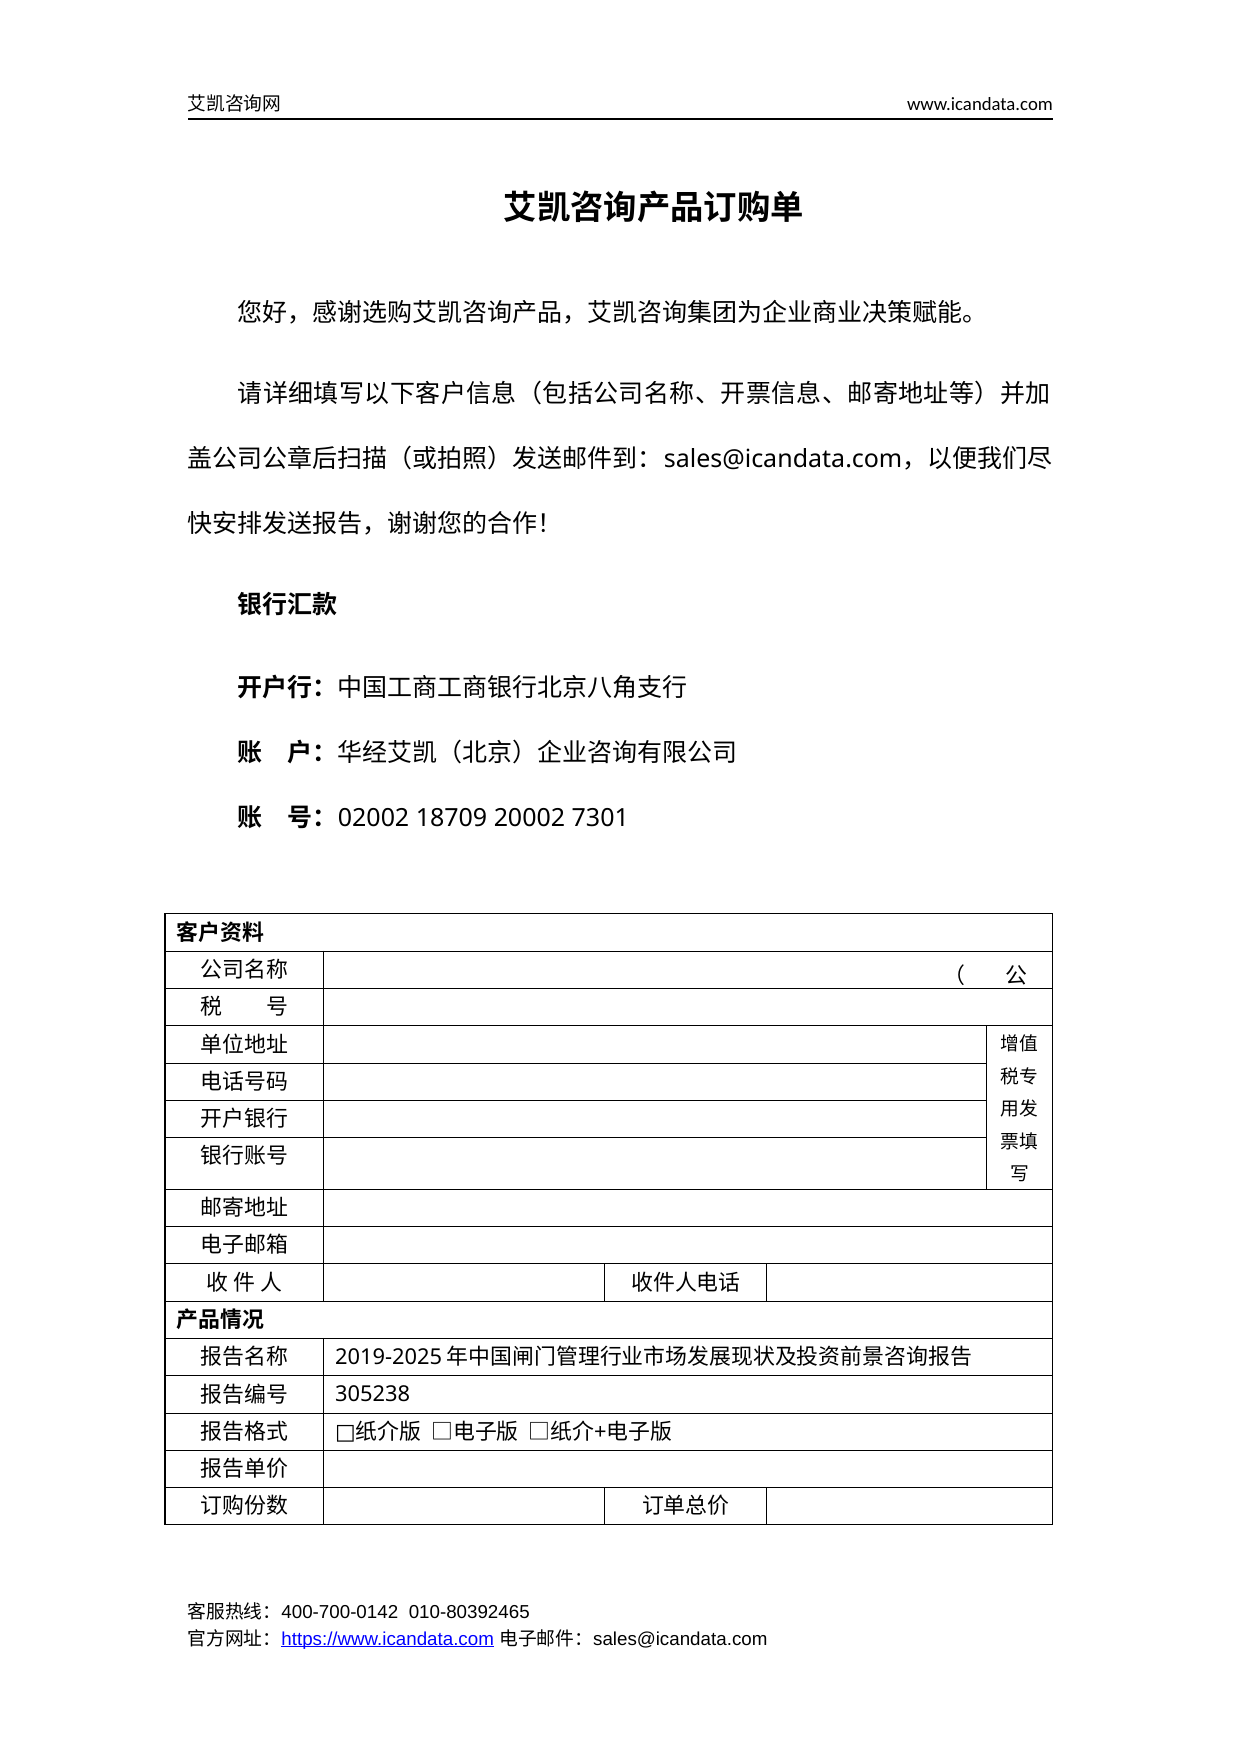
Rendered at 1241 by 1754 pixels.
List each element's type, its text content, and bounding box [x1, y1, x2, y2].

table_cell [324, 1064, 986, 1100]
table_cell 增值税专用发票填写 [987, 1026, 1052, 1189]
table_cell [324, 1026, 986, 1062]
table_cell □纸介版 □电子版 □纸介+电子版 [324, 1414, 1052, 1450]
table_cell [324, 1488, 604, 1524]
text 艾凯咨询产品订购单 [187, 172, 1053, 237]
table_cell [767, 1264, 1052, 1301]
table_cell 报告格式 [166, 1414, 323, 1450]
table_cell 收 件 人 [166, 1264, 323, 1301]
table_cell 收件人电话 [605, 1264, 766, 1301]
table_cell [324, 1264, 604, 1301]
text 您好，感谢选购艾凯咨询产品，艾凯咨询集团为企业商业决策赋能。 [187, 278, 1053, 343]
table_cell [324, 989, 1052, 1025]
table_header 客户资料 [166, 914, 1052, 951]
table_cell [324, 952, 1052, 988]
table_cell 电子邮箱 [166, 1227, 323, 1263]
text 账 号：02002 18709 20002 7301 [187, 783, 1053, 848]
text 账 户：华经艾凯（北京）企业咨询有限公司 [187, 718, 1053, 783]
table_cell [324, 1101, 986, 1137]
table_cell 银行账号 [166, 1138, 323, 1189]
table_cell [324, 1451, 1052, 1487]
table_cell 报告名称 [166, 1339, 323, 1375]
table_cell 电话号码 [166, 1064, 323, 1100]
table_cell [324, 1138, 986, 1189]
text 银行汇款 [187, 570, 1053, 635]
table_cell 2019-2025年中国闸门管理行业市场发展现状及投资前景咨询报告 [324, 1339, 1052, 1375]
table_cell 税 号 [166, 989, 323, 1025]
table_cell 订购份数 [166, 1488, 323, 1524]
text 开户行：中国工商工商银行北京八角支行 [187, 653, 1053, 718]
table_cell 报告单价 [166, 1451, 323, 1487]
table_cell 公司名称 [166, 952, 323, 988]
table_cell 订单总价 [605, 1488, 766, 1524]
table_cell 开户银行 [166, 1101, 323, 1137]
table_cell [767, 1488, 1052, 1524]
table_cell [324, 1190, 1052, 1226]
table_cell 305238 [324, 1376, 1052, 1412]
table_cell 报告编号 [166, 1376, 323, 1412]
text 请详细填写以下客户信息（包括公司名称、开票信息、邮寄地址等）并加盖公司公章后扫描（或拍照）发送邮件到：sales@icandata.com，以便我们尽快安排发送报告，谢谢您的合作！ [187, 359, 1053, 554]
table_cell [324, 1227, 1052, 1263]
table_cell 产品情况 [166, 1302, 1052, 1338]
table_cell 单位地址 [166, 1026, 323, 1062]
table_cell 邮寄地址 [166, 1190, 323, 1226]
